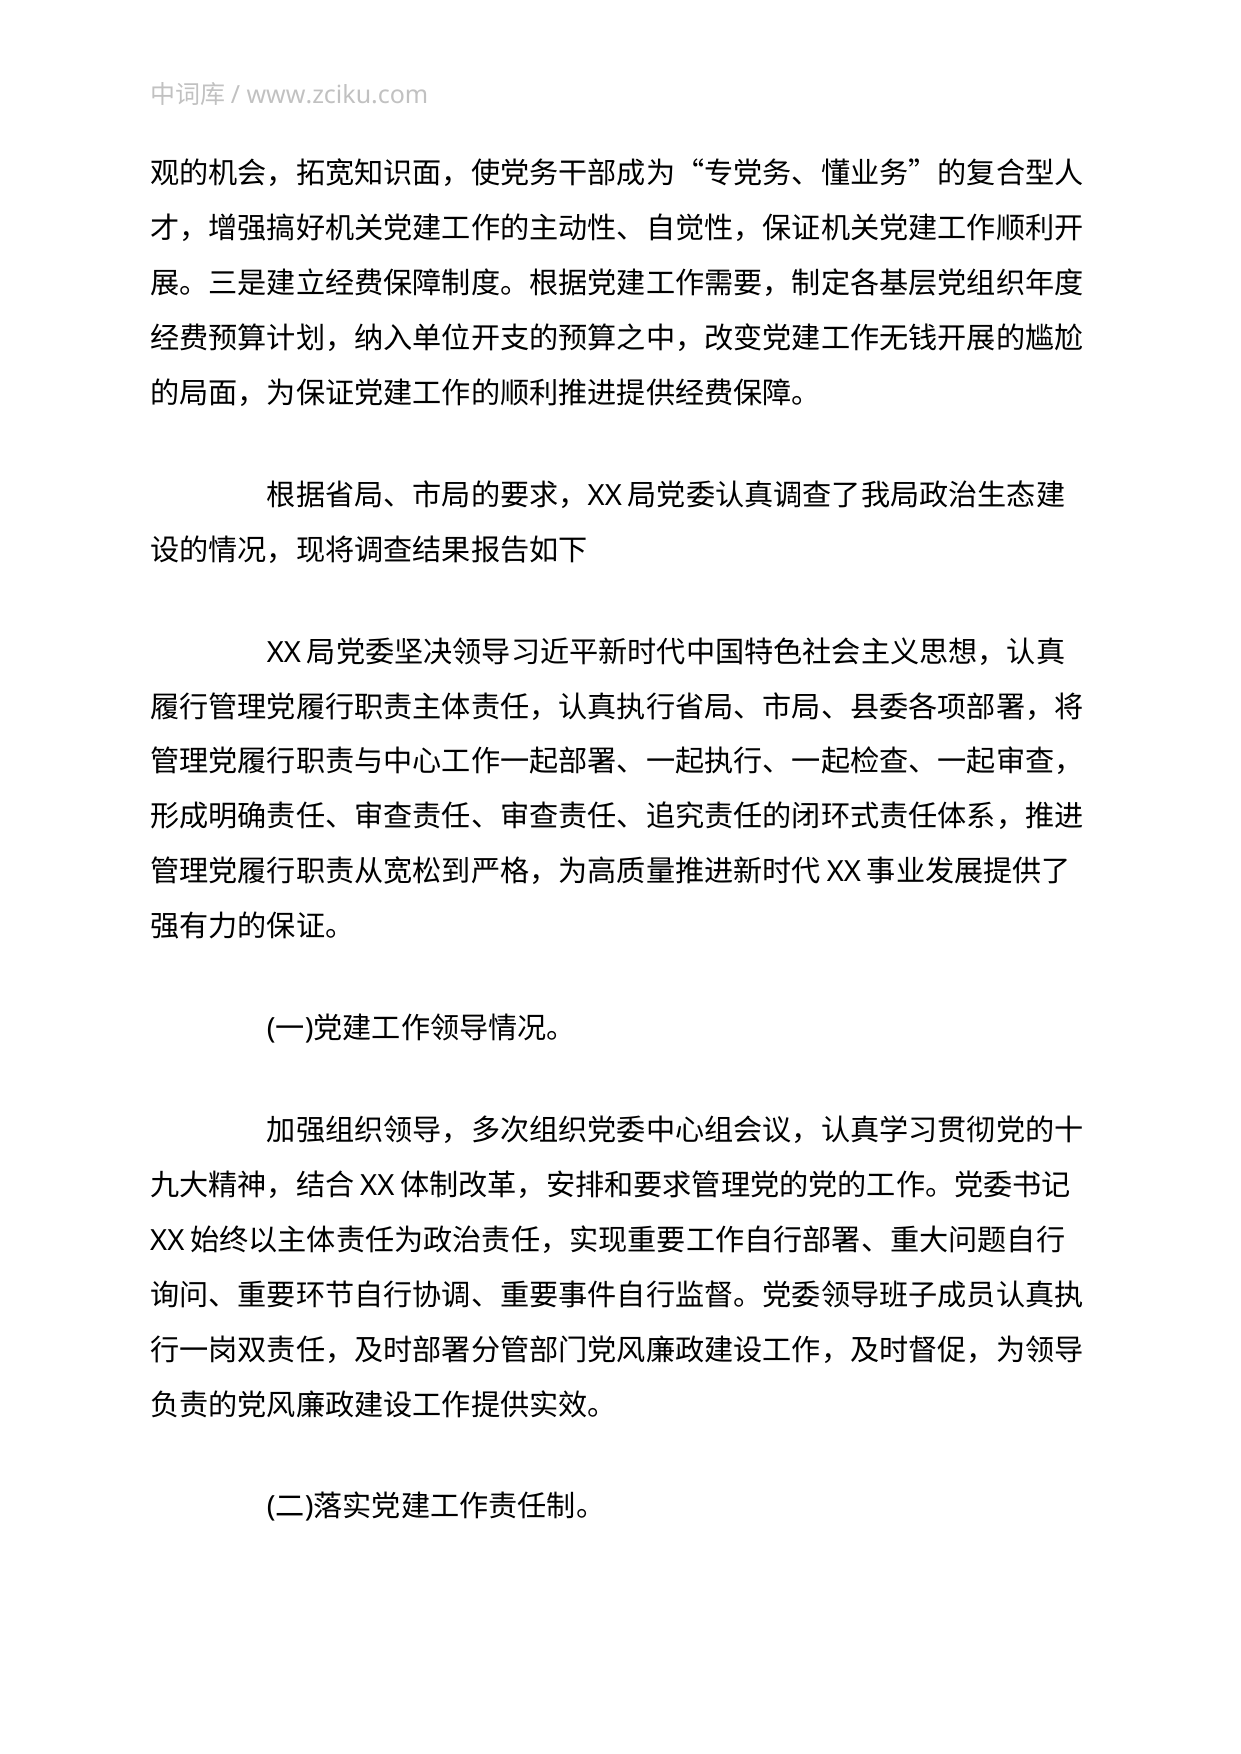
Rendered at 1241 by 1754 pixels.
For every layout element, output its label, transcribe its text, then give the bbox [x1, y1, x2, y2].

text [150, 150, 1090, 412]
text 根据省局、市局的要求，XX局党委认真调查了我局政治生态建设的情况，现将调查结果报告如下 [150, 471, 1090, 569]
text XX局党委坚决领导习近平新时代中国特色社会主义思想，认真履行管理党履行职责主体责任，认真执行省局、市局、县委各项部署，将管理党履行职责与中心工作一起部署、一起执行、一起检查、一起审查，形成明确责任、审查责任、审查责任、追究责任的闭环式责任体系，推进管理党履行职责从宽松到严格，为高质量推进新时代XX事业发展提供了强有力的保证。 [150, 628, 1090, 945]
text (二)落实党建工作责任制。 [150, 1483, 1090, 1525]
text (一)党建工作领导情况。 [150, 1004, 1090, 1047]
text 加强组织领导，多次组织党委中心组会议，认真学习贯彻党的十九大精神，结合XX体制改革，安排和要求管理党的党的工作。党委书记XX始终以主体责任为政治责任，实现重要工作自行部署、重大问题自行询问、重要环节自行协调、重要事件自行监督。党委领导班子成员认真执行一岗双责任，及时部署分管部门党风廉政建设工作，及时督促，为领导负责的党风廉政建设工作提供实效。 [150, 1107, 1090, 1423]
